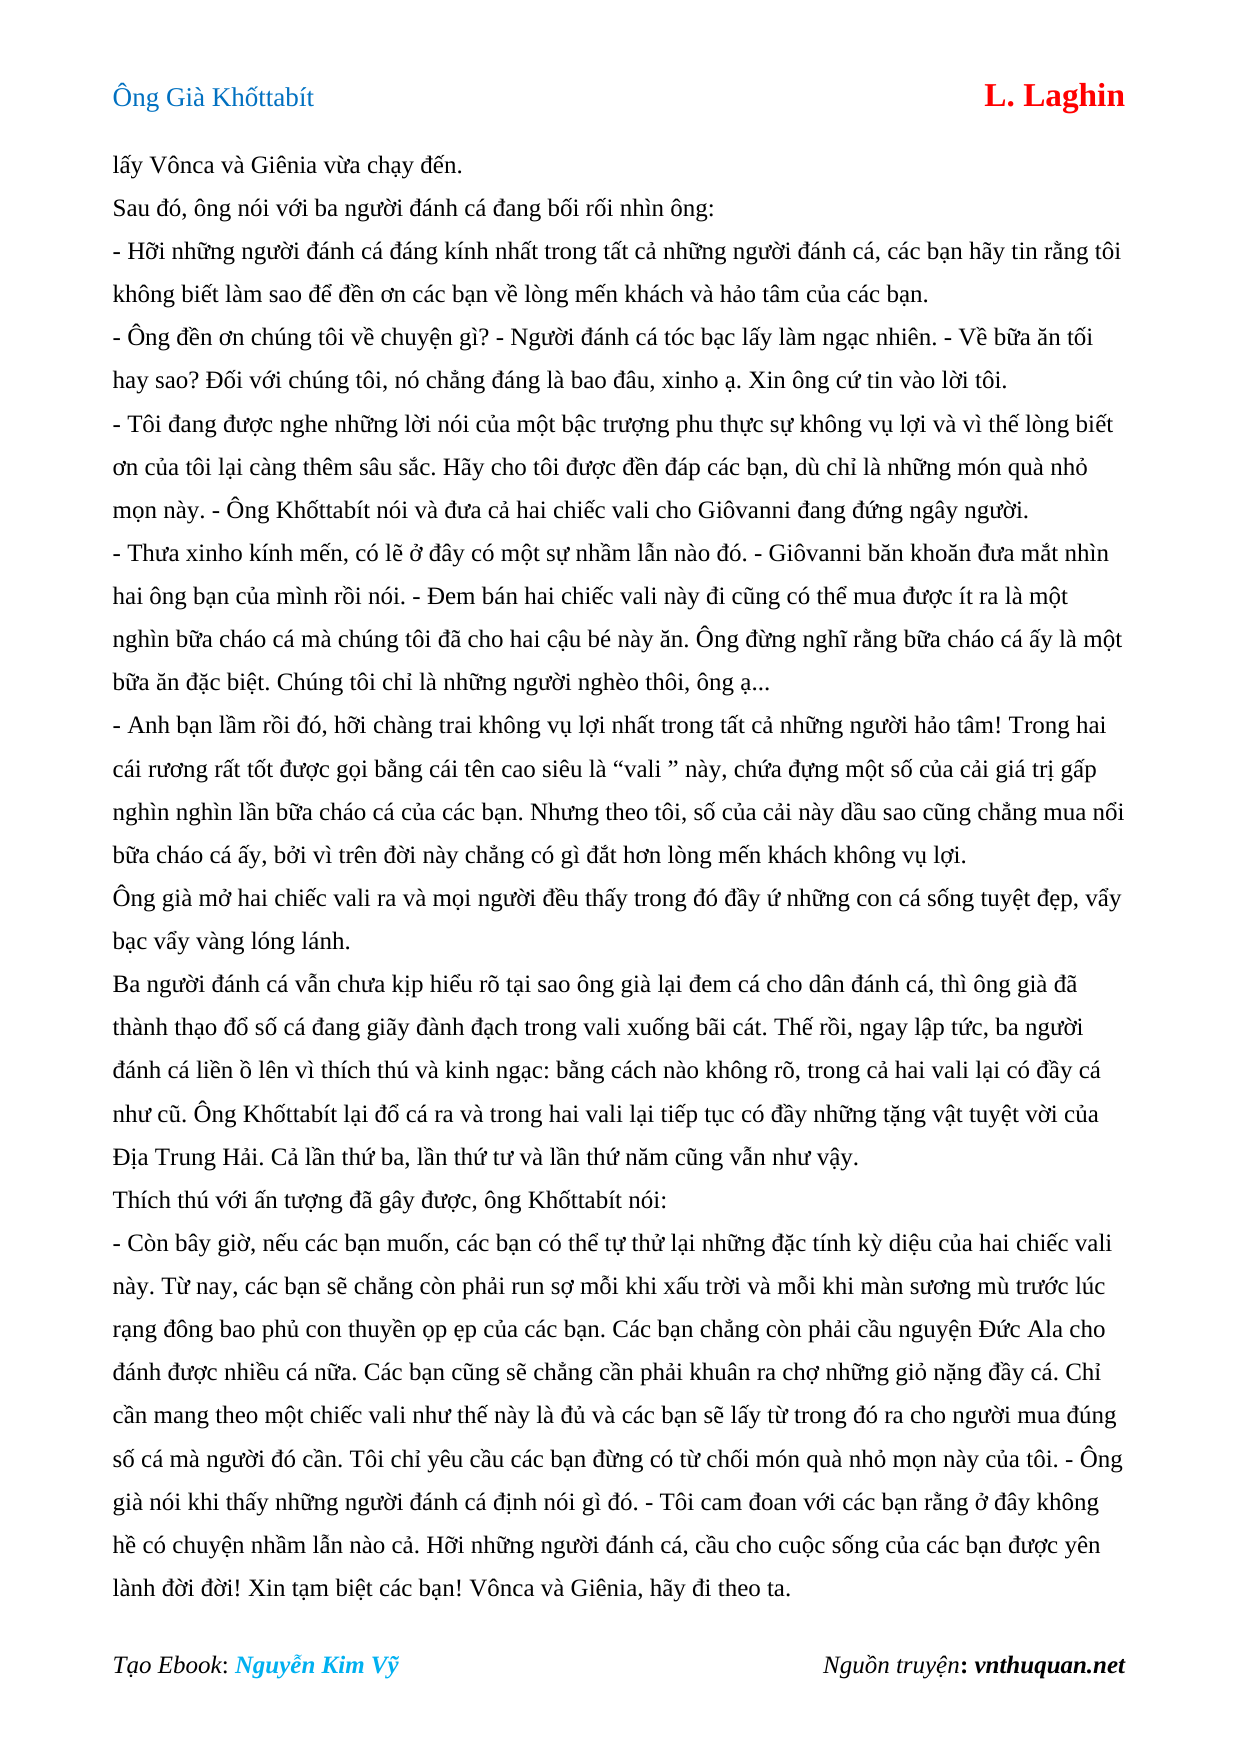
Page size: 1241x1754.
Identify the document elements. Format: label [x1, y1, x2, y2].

text [112, 150, 1128, 1602]
